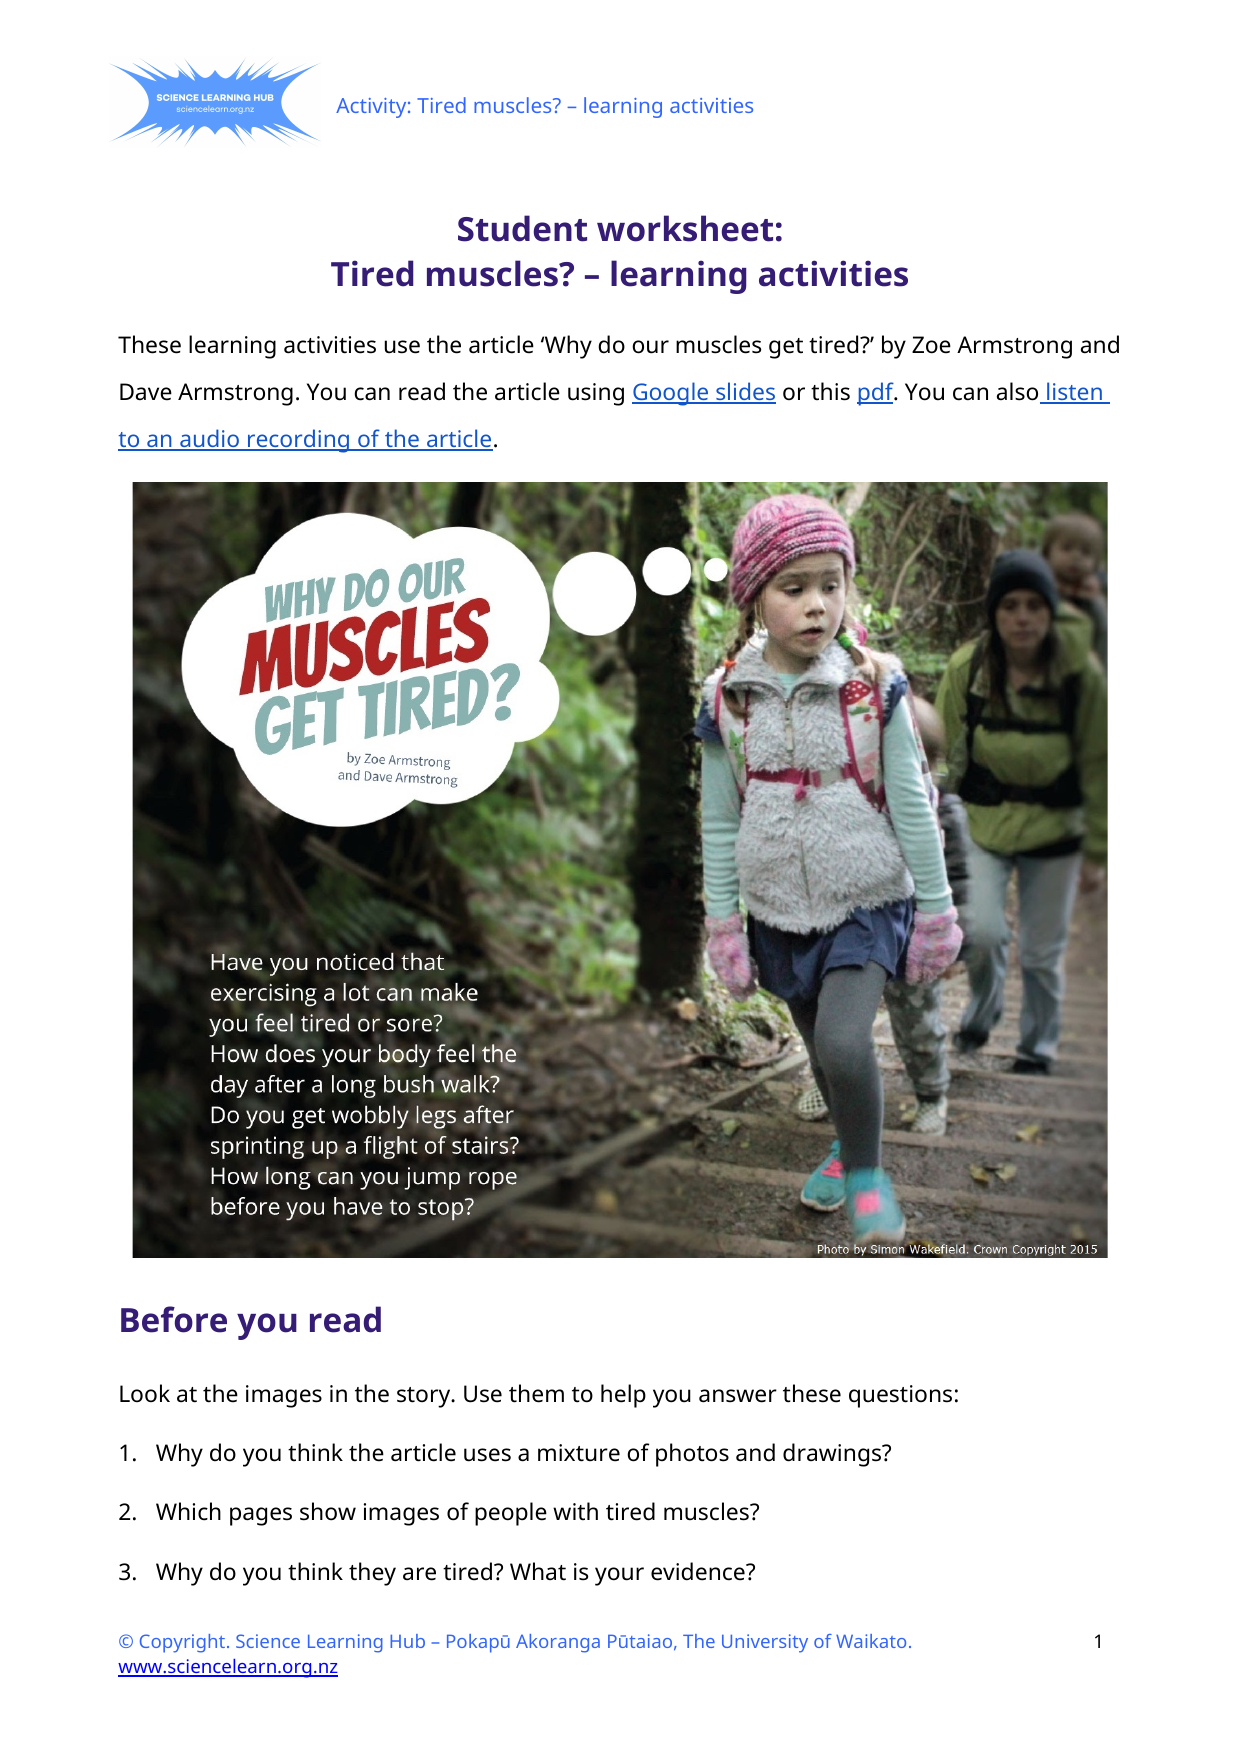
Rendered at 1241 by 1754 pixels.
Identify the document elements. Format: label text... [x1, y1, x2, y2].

subtitle Student worksheet: [118, 205, 1122, 251]
subtitle Tired muscles? – learning activities [118, 251, 1122, 296]
text Look at the images in the story. Use them to help you answer these questions: [118, 1378, 1122, 1409]
subtitle Before you read [118, 1297, 1122, 1342]
list Which pages show images of people with tired muscles? [118, 1496, 1122, 1528]
picture [108, 56, 322, 148]
list Why do you think they are tired? What is your evidence? [118, 1556, 1122, 1587]
picture [132, 482, 1108, 1258]
text These learning activities use the article ‘Why do our muscles get tired?’ by Zoe Armstrong and Dave Armstrong. You can read the article using Google slides or this pdf. You can also listen to an audio recording of the article. [118, 329, 1122, 454]
list Why do you think the article uses a mixture of photos and drawings? [118, 1437, 1122, 1468]
